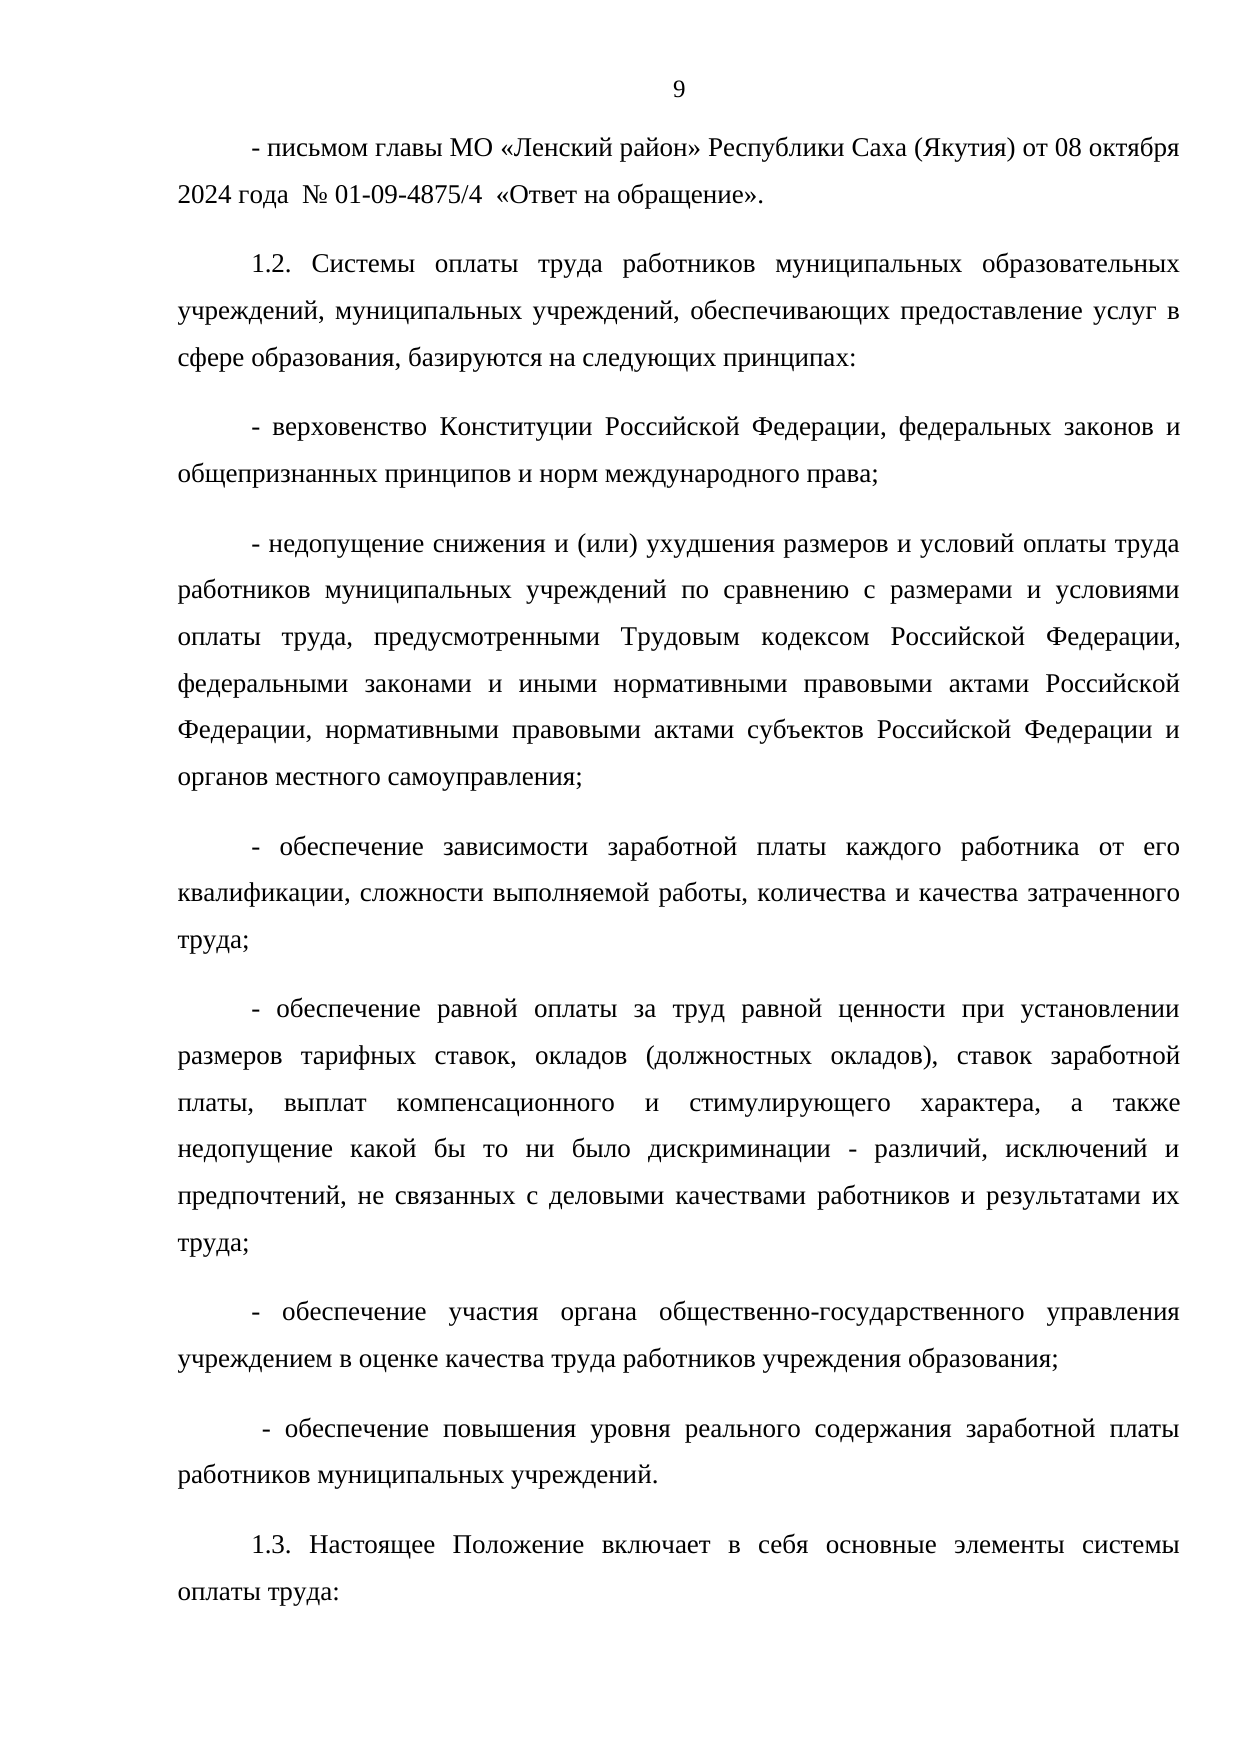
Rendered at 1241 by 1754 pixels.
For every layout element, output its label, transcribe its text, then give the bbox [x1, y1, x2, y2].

text - обеспечение зависимости заработной платы каждого работника от его квалификации, сложности выполняемой работы, количества и качества затраченного труда; [177, 830, 1181, 954]
text 1.2. Системы оплаты труда работников муниципальных образовательных учреждений, муниципальных учреждений, обеспечивающих предоставление услуг в сфере образования, базируются на следующих принципах: [177, 248, 1181, 372]
text - недопущение снижения и (или) ухудшения размеров и условий оплаты труда работников муниципальных учреждений по сравнению с размерами и условиями оплаты труда, предусмотренными Трудовым кодексом Российской Федерации, федеральными законами и иными нормативными правовыми актами Российской Федерации, нормативными правовыми актами субъектов Российской Федерации и органов местного самоуправления; [177, 527, 1181, 791]
text - обеспечение равной оплаты за труд равной ценности при установлении размеров тарифных ставок, окладов (должностных окладов), ставок заработной платы, выплат компенсационного и стимулирующего характера, а также недопущение какой бы то ни было дискриминации - различий, исключений и предпочтений, не связанных с деловыми качествами работников и результатами их труда; [177, 993, 1181, 1257]
text - обеспечение повышения уровня реального содержания заработной платы работников муниципальных учреждений. [177, 1412, 1181, 1489]
text 1.3. Настоящее Положение включает в себя основные элементы системы оплаты труда: [177, 1528, 1181, 1606]
text - обеспечение участия органа общественно-государственного управления учреждением в оценке качества труда работников учреждения образования; [177, 1296, 1181, 1373]
text - верховенство Конституции Российской Федерации, федеральных законов и общепризнанных принципов и норм международного права; [177, 411, 1181, 488]
text - письмом главы МО «Ленский район» Республики Саха (Якутия) от 08 октября 2024 года № 01-09-4875/4 «Ответ на обращение». [177, 131, 1181, 209]
